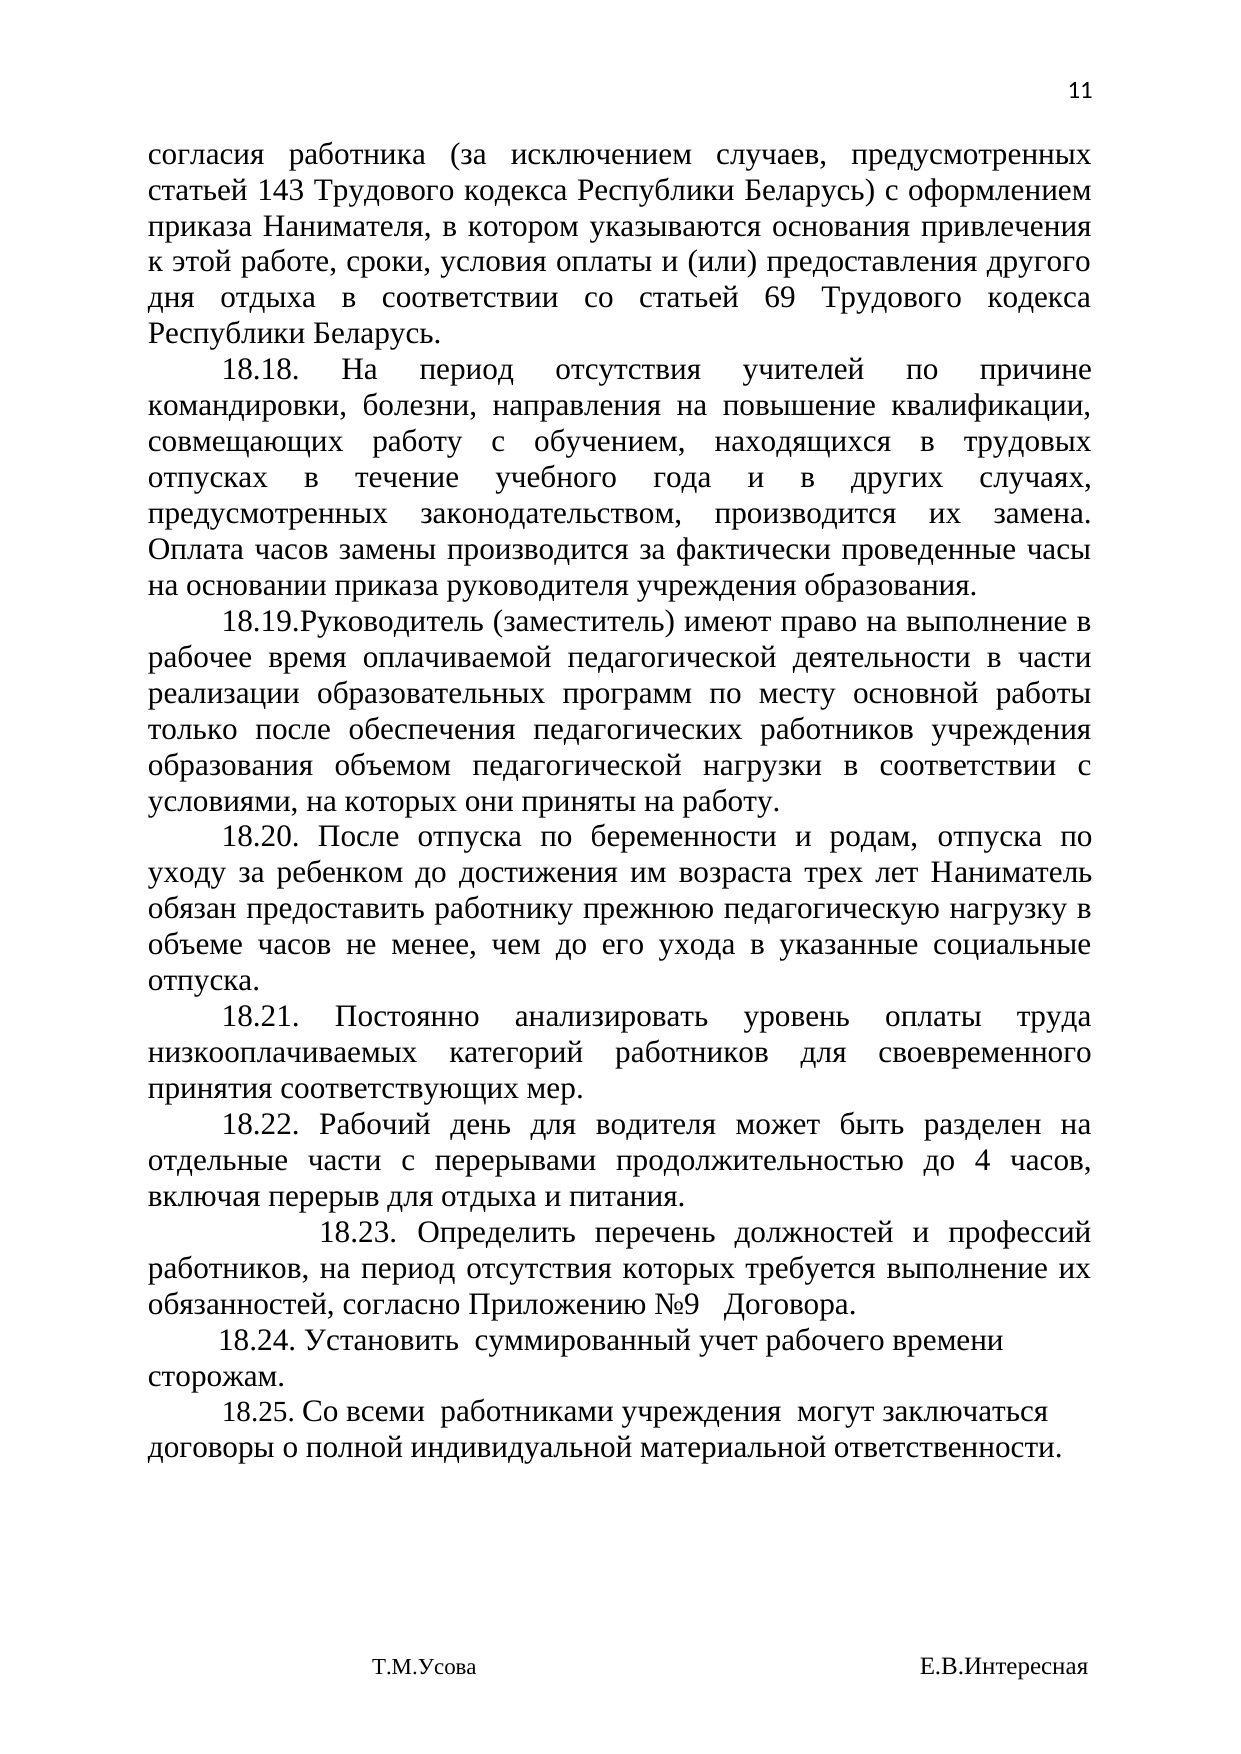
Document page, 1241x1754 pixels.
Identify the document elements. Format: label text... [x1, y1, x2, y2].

text 18.24. Установить суммированный учет рабочего времени сторожам. [148, 1321, 1092, 1393]
text 18.23. Определить перечень должностей и профессий работников, на период отсутствия которых требуется выполнение их обязанностей, согласно Приложению №9 Договора. [148, 1213, 1092, 1321]
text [148, 135, 1092, 351]
text 18.22. Рабочий день для водителя может быть разделен на отдельные части с перерывами продолжительностью до 4 часов, включая перерыв для отдыха и питания. [148, 1105, 1092, 1213]
text 18.21. Постоянно анализировать уровень оплаты труда низкооплачиваемых категорий работников для своевременного принятия соответствующих мер. [148, 997, 1092, 1105]
text 18.20. После отпуска по беременности и родам, отпуска по уходу за ребенком до достижения им возраста трех лет Наниматель обязан предоставить работнику прежнюю педагогическую нагрузку в объеме часов не менее, чем до его ухода в указанные социальные отпуска. [148, 818, 1092, 997]
text 18.25. Со всеми работниками учреждения могут заключаться договоры о полной индивидуальной материальной ответственности. [148, 1393, 1092, 1464]
text 18.18. На период отсутствия учителей по причине командировки, болезни, направления на повышение квалификации, совмещающих работу с обучением, находящихся в трудовых отпусках в течение учебного года и в других случаях, предусмотренных законодательством, производится их замена. Оплата часов замены производится за фактически проведенные часы на основании приказа руководителя учреждения образования. [148, 351, 1092, 602]
text 18.19.Руководитель (заместитель) имеют право на выполнение в рабочее время оплачиваемой педагогической деятельности в части реализации образовательных программ по месту основной работы только после обеспечения педагогических работников учреждения образования объемом педагогической нагрузки в соответствии с условиями, на которых они приняты на работу. [148, 602, 1092, 818]
